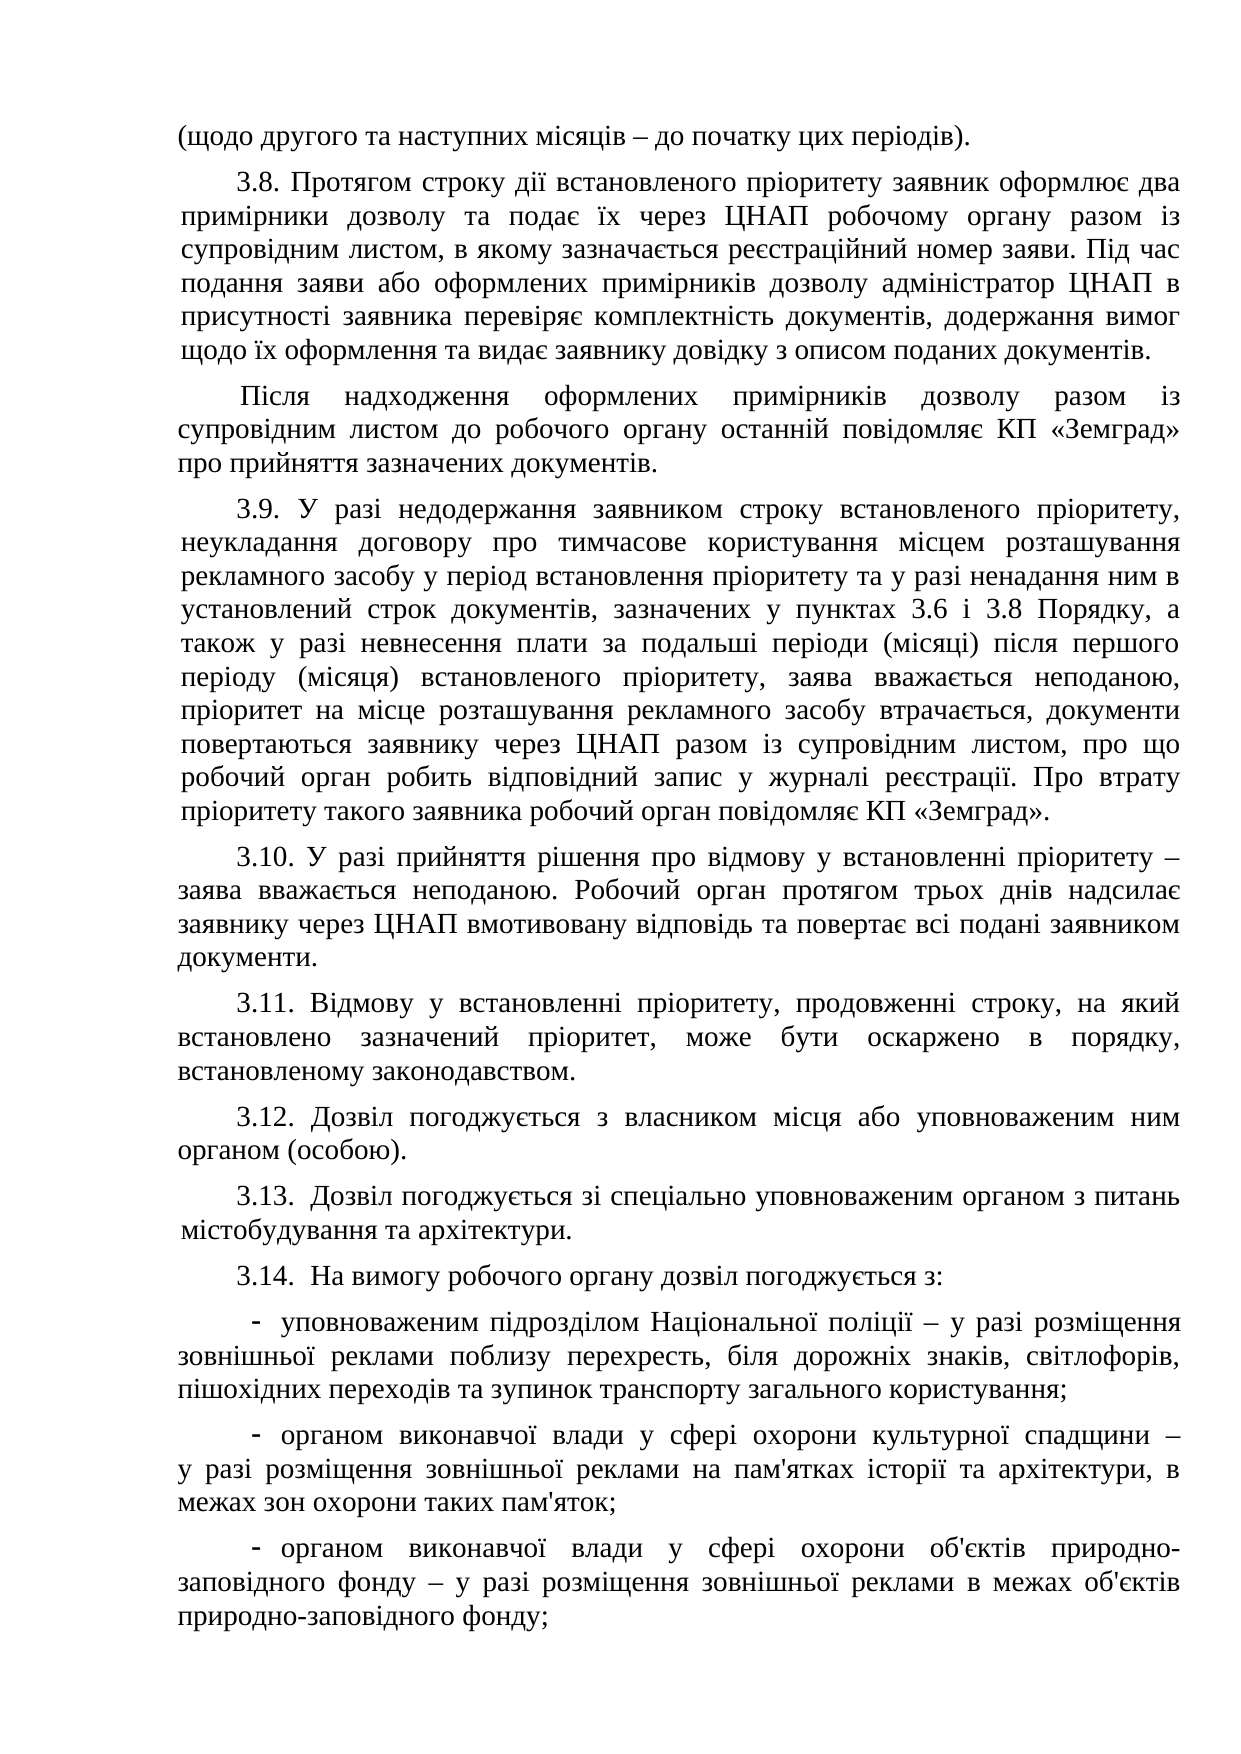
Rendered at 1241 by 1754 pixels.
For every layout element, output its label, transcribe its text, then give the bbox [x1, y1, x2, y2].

list органом виконавчої влади у сфері охорони об'єктів природно-заповідного фонду – у разі розміщення зовнішньої реклами в межах об'єктів природно-заповідного фонду; [177, 1530, 1181, 1631]
list Протягом строку дії встановленого пріоритету заявник оформлює два примірники дозволу та подає їх через ЦНАП робочому органу разом із супровідним листом, в якому зазначається реєстраційний номер заяви. Під час подання заяви або оформлених примірників дозволу адміністратор ЦНАП в присутності заявника перевіряє комплектність документів, додержання вимог щодо їх оформлення та видає заявнику довідку з описом поданих документів. [181, 164, 1181, 365]
list органом виконавчої влади у сфері охорони культурної спадщини – у разі розміщення зовнішньої реклами на пам'ятках історії та архітектури, в межах зон охорони таких пам'яток; [177, 1417, 1181, 1518]
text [177, 118, 1181, 152]
list уповноваженим підрозділом Національної поліції – у разі розміщення зовнішньої реклами поблизу перехресть, біля дорожніх знаків, світлофорів, пішохідних переходів та зупинок транспорту загального користування; [177, 1304, 1181, 1405]
list На вимогу робочого органу дозвіл погоджується з: [177, 1258, 1181, 1291]
text 3.11. Відмову у встановленні пріоритету, продовженні строку, на який встановлено зазначений пріоритет, може бути оскаржено в порядку, встановленому законодавством. [177, 986, 1181, 1086]
text Після надходження оформлених примірників дозволу разом із супровідним листом до робочого органу останній повідомляє КП «Земград» про прийняття зазначених документів. [177, 378, 1181, 478]
text 3.12. Дозвіл погоджується з власником місця або уповноваженим ним органом (особою). [177, 1099, 1181, 1166]
text 3.10. У разі прийняття рішення про відмову у встановленні пріоритету – заява вважається неподаною. Робочий орган протягом трьох днів надсилає заявнику через ЦНАП вмотивовану відповідь та повертає всі подані заявником документи. [177, 839, 1181, 973]
list Дозвіл погоджується зі спеціально уповноваженим органом з питань містобудування та архітектури. [181, 1178, 1181, 1245]
list У разі недодержання заявником строку встановленого пріоритету, неукладання договору про тимчасове користування місцем розташування рекламного засобу у період встановлення пріоритету та у разі ненадання ним в установлений строк документів, зазначених у пунктах 3.6 і 3.8 Порядку, а також у разі невнесення плати за подальші періоди (місяці) після першого періоду (місяця) встановленого пріоритету, заява вважається неподаною, пріоритет на місце розташування рекламного засобу втрачається, документи повертаються заявнику через ЦНАП разом із супровідним листом, про що робочий орган робить відповідний запис у журналі реєстрації. Про втрату пріоритету такого заявника робочий орган повідомляє КП «Земград». [181, 491, 1181, 826]
